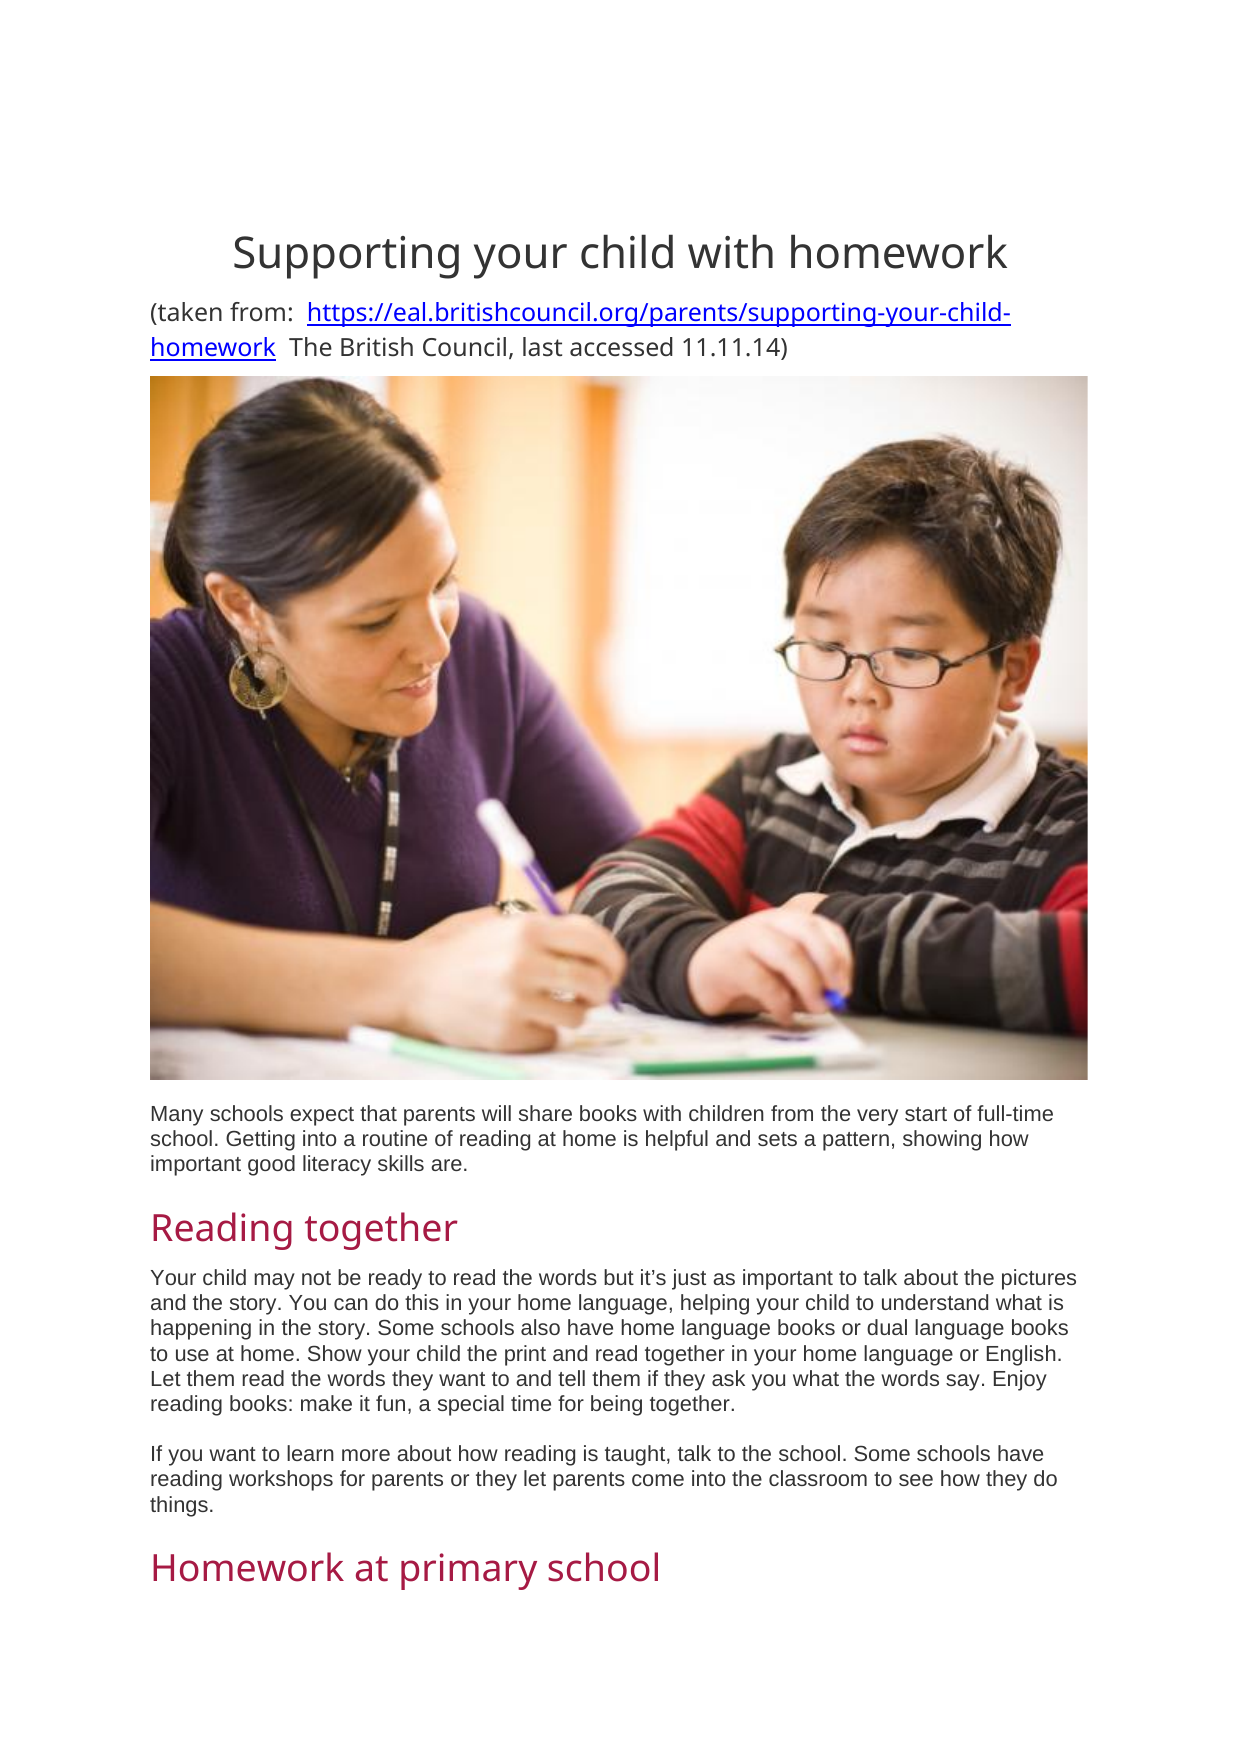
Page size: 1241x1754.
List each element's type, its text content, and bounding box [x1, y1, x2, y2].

picture [150, 376, 1088, 1080]
text If you want to learn more about how reading is taught, talk to the school. Some schools have reading workshops for parents or they let parents come into the classroom to see how they do things. [150, 1441, 1090, 1517]
text Your child may not be ready to read the words but it’s just as important to talk about the pictures and the story. You can do this in your home language, helping your child to understand what is happening in the story. Some schools also have home language books or dual language books to use at home. Show your child the print and read together in your home language or English. Let them read the words they want to and tell them if they ask you what the words say. Enjoy reading books: make it fun, a special time for being together. [150, 1265, 1090, 1416]
text Reading together [150, 1201, 1090, 1252]
text (taken from: https://eal.britishcouncil.org/parents/supporting-your-child-homework The British Council, last accessed 11.11.14) [150, 294, 1090, 364]
text Many schools expect that parents will share books with children from the very start of full-time school. Getting into a routine of reading at home is helpful and sets a pattern, showing how important good literacy skills are. [150, 1101, 1090, 1176]
text Supporting your child with homework [150, 222, 1090, 282]
text Homework at primary school [150, 1542, 1090, 1593]
